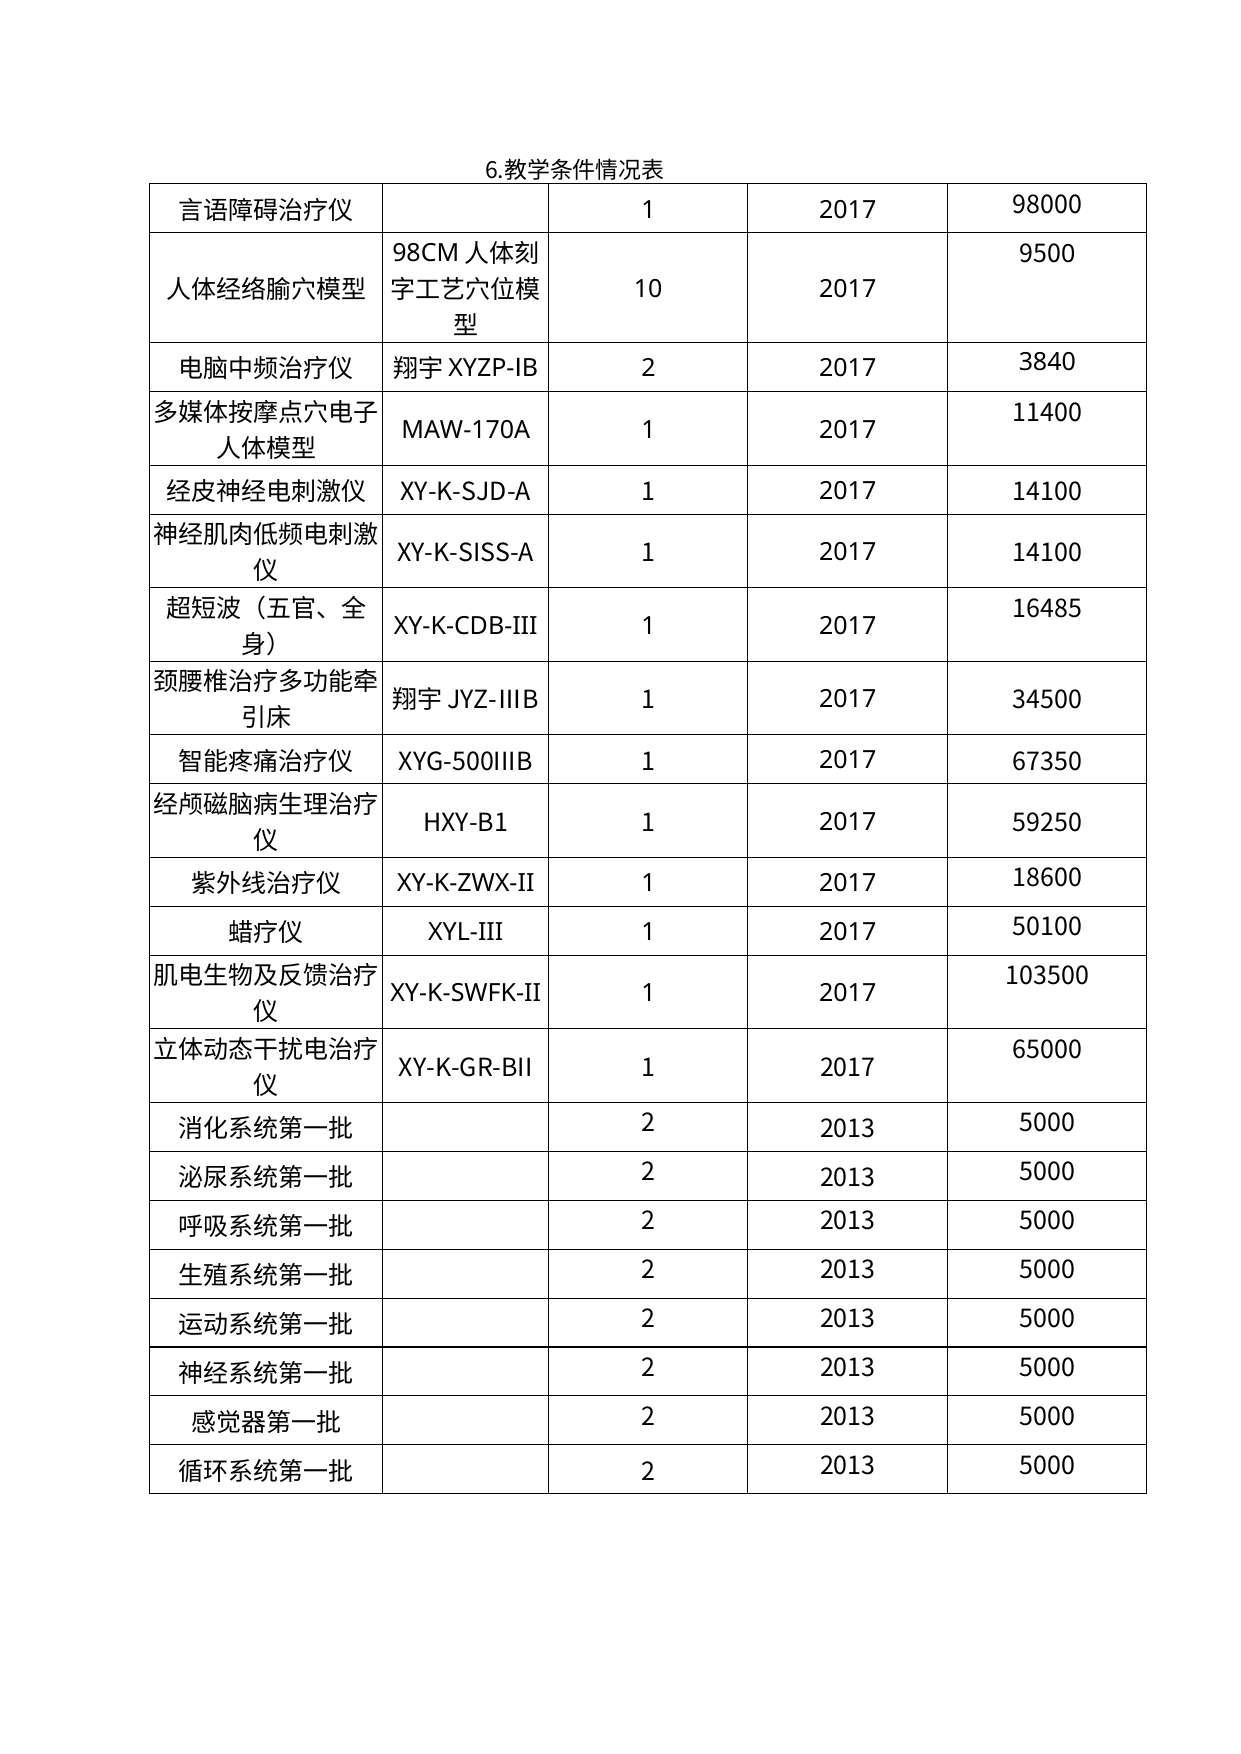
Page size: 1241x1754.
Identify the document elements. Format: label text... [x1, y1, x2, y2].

table_cell 超短波（五官、全身） [150, 588, 382, 661]
table_cell 2017 [748, 392, 947, 464]
table_cell 2013 [748, 1201, 947, 1248]
table_cell [383, 1299, 548, 1346]
table_cell 2017 [748, 858, 947, 906]
table_cell 2017 [748, 184, 947, 232]
table_cell 2017 [748, 907, 947, 954]
table_cell [383, 1103, 548, 1151]
table_cell 18600 [948, 858, 1146, 906]
table_cell XY-K-GR-BII [383, 1029, 548, 1102]
table_cell 呼吸系统第一批 [150, 1201, 382, 1248]
table_cell 59250 [948, 784, 1146, 857]
table_cell 1 [549, 466, 747, 513]
table_cell 2013 [748, 1348, 947, 1395]
table_cell 1 [549, 956, 747, 1028]
table_cell 5000 [948, 1201, 1146, 1248]
table_cell 103500 [948, 956, 1146, 1028]
table_cell 5000 [948, 1445, 1146, 1493]
table_cell 1 [549, 515, 747, 587]
table_cell 11400 [948, 392, 1146, 464]
table_cell 1 [549, 907, 747, 954]
table_cell 肌电生物及反馈治疗仪 [150, 956, 382, 1028]
table_cell 34500 [948, 662, 1146, 734]
table_cell 1 [549, 735, 747, 783]
table_cell 5000 [948, 1348, 1146, 1395]
table_cell 多媒体按摩点穴电子人体模型 [150, 392, 382, 464]
table_cell 14100 [948, 466, 1146, 513]
table_cell 生殖系统第一批 [150, 1250, 382, 1297]
table_cell 2013 [748, 1103, 947, 1151]
table_cell [383, 1201, 548, 1248]
table_cell 10 [549, 233, 747, 342]
table_cell XY-K-ZWX-II [383, 858, 548, 906]
table_cell 1 [549, 858, 747, 906]
table_cell 5000 [948, 1152, 1146, 1199]
table_cell 2017 [748, 233, 947, 342]
table_cell 运动系统第一批 [150, 1299, 382, 1346]
table_cell 67350 [948, 735, 1146, 783]
table_cell 2017 [748, 784, 947, 857]
table_cell XY-K-SWFK-II [383, 956, 548, 1028]
table_cell 14100 [948, 515, 1146, 587]
table_cell [383, 1396, 548, 1444]
table_cell 9500 [948, 233, 1146, 342]
table_cell 3840 [948, 343, 1146, 391]
table_cell 1 [549, 1029, 747, 1102]
table_cell 电脑中频治疗仪 [150, 343, 382, 391]
table_cell XY-K-SISS-A [383, 515, 548, 587]
table_cell 2017 [748, 735, 947, 783]
table_cell 2017 [748, 588, 947, 661]
table_cell 2017 [748, 1029, 947, 1102]
table_cell 智能疼痛治疗仪 [150, 735, 382, 783]
table_cell 50100 [948, 907, 1146, 954]
table_cell 2017 [748, 956, 947, 1028]
table_cell 5000 [948, 1103, 1146, 1151]
table_cell 5000 [948, 1396, 1146, 1444]
table_cell 蜡疗仪 [150, 907, 382, 954]
table_cell [383, 1152, 548, 1199]
table_cell 65000 [948, 1029, 1146, 1102]
table_cell 1 [549, 662, 747, 734]
table_cell 2013 [748, 1299, 947, 1346]
table_cell 2 [549, 1201, 747, 1248]
table_cell 1 [549, 784, 747, 857]
table_cell 人体经络腧穴模型 [150, 233, 382, 342]
table_cell 神经系统第一批 [150, 1348, 382, 1395]
table_cell 2017 [748, 466, 947, 513]
table_cell 5000 [948, 1250, 1146, 1297]
table_cell 紫外线治疗仪 [150, 858, 382, 906]
table_cell 2013 [748, 1396, 947, 1444]
table_cell XYG-500IIIB [383, 735, 548, 783]
table_cell 经颅磁脑病生理治疗仪 [150, 784, 382, 857]
table_cell 翔宇JYZ-ⅢB [383, 662, 548, 734]
table_cell 2017 [748, 662, 947, 734]
table_cell 1 [549, 588, 747, 661]
table_cell 2 [549, 343, 747, 391]
table_cell 2017 [748, 343, 947, 391]
table_cell [383, 184, 548, 232]
table_cell 颈腰椎治疗多功能牵引床 [150, 662, 382, 734]
table_cell [383, 1348, 548, 1395]
table_cell 2 [549, 1250, 747, 1297]
table_cell 98CM人体刻字工艺穴位模型 [383, 233, 548, 342]
table_cell 5000 [948, 1299, 1146, 1346]
table_cell 16485 [948, 588, 1146, 661]
table_cell 2 [549, 1299, 747, 1346]
table_cell MAW-170A [383, 392, 548, 464]
table_cell 1 [549, 392, 747, 464]
table_cell 言语障碍治疗仪 [150, 184, 382, 232]
table_cell 1 [549, 184, 747, 232]
table_cell 2017 [748, 515, 947, 587]
table_cell XY-K-SJD-A [383, 466, 548, 513]
table_cell 循环系统第一批 [150, 1445, 382, 1493]
table_cell 2 [549, 1152, 747, 1199]
table_cell XY-K-CDB-III [383, 588, 548, 661]
table_cell [383, 1250, 548, 1297]
table_cell 2 [549, 1445, 747, 1493]
table_cell XYL-III [383, 907, 548, 954]
table_cell 立体动态干扰电治疗仪 [150, 1029, 382, 1102]
table_cell 消化系统第一批 [150, 1103, 382, 1151]
table_cell 2013 [748, 1445, 947, 1493]
table_cell 98000 [948, 184, 1146, 232]
table_cell 2 [549, 1103, 747, 1151]
table_cell 神经肌肉低频电刺激仪 [150, 515, 382, 587]
table_cell 2013 [748, 1152, 947, 1199]
table_cell 经皮神经电刺激仪 [150, 466, 382, 513]
table_cell 2 [549, 1348, 747, 1395]
table_cell 泌尿系统第一批 [150, 1152, 382, 1199]
table_cell 2 [549, 1396, 747, 1444]
table_cell [383, 1445, 548, 1493]
table_cell HXY-B1 [383, 784, 548, 857]
table_cell 翔宇XYZP-ⅠB [383, 343, 548, 391]
table_cell 2013 [748, 1250, 947, 1297]
table_cell 感觉器第一批 [150, 1396, 382, 1444]
